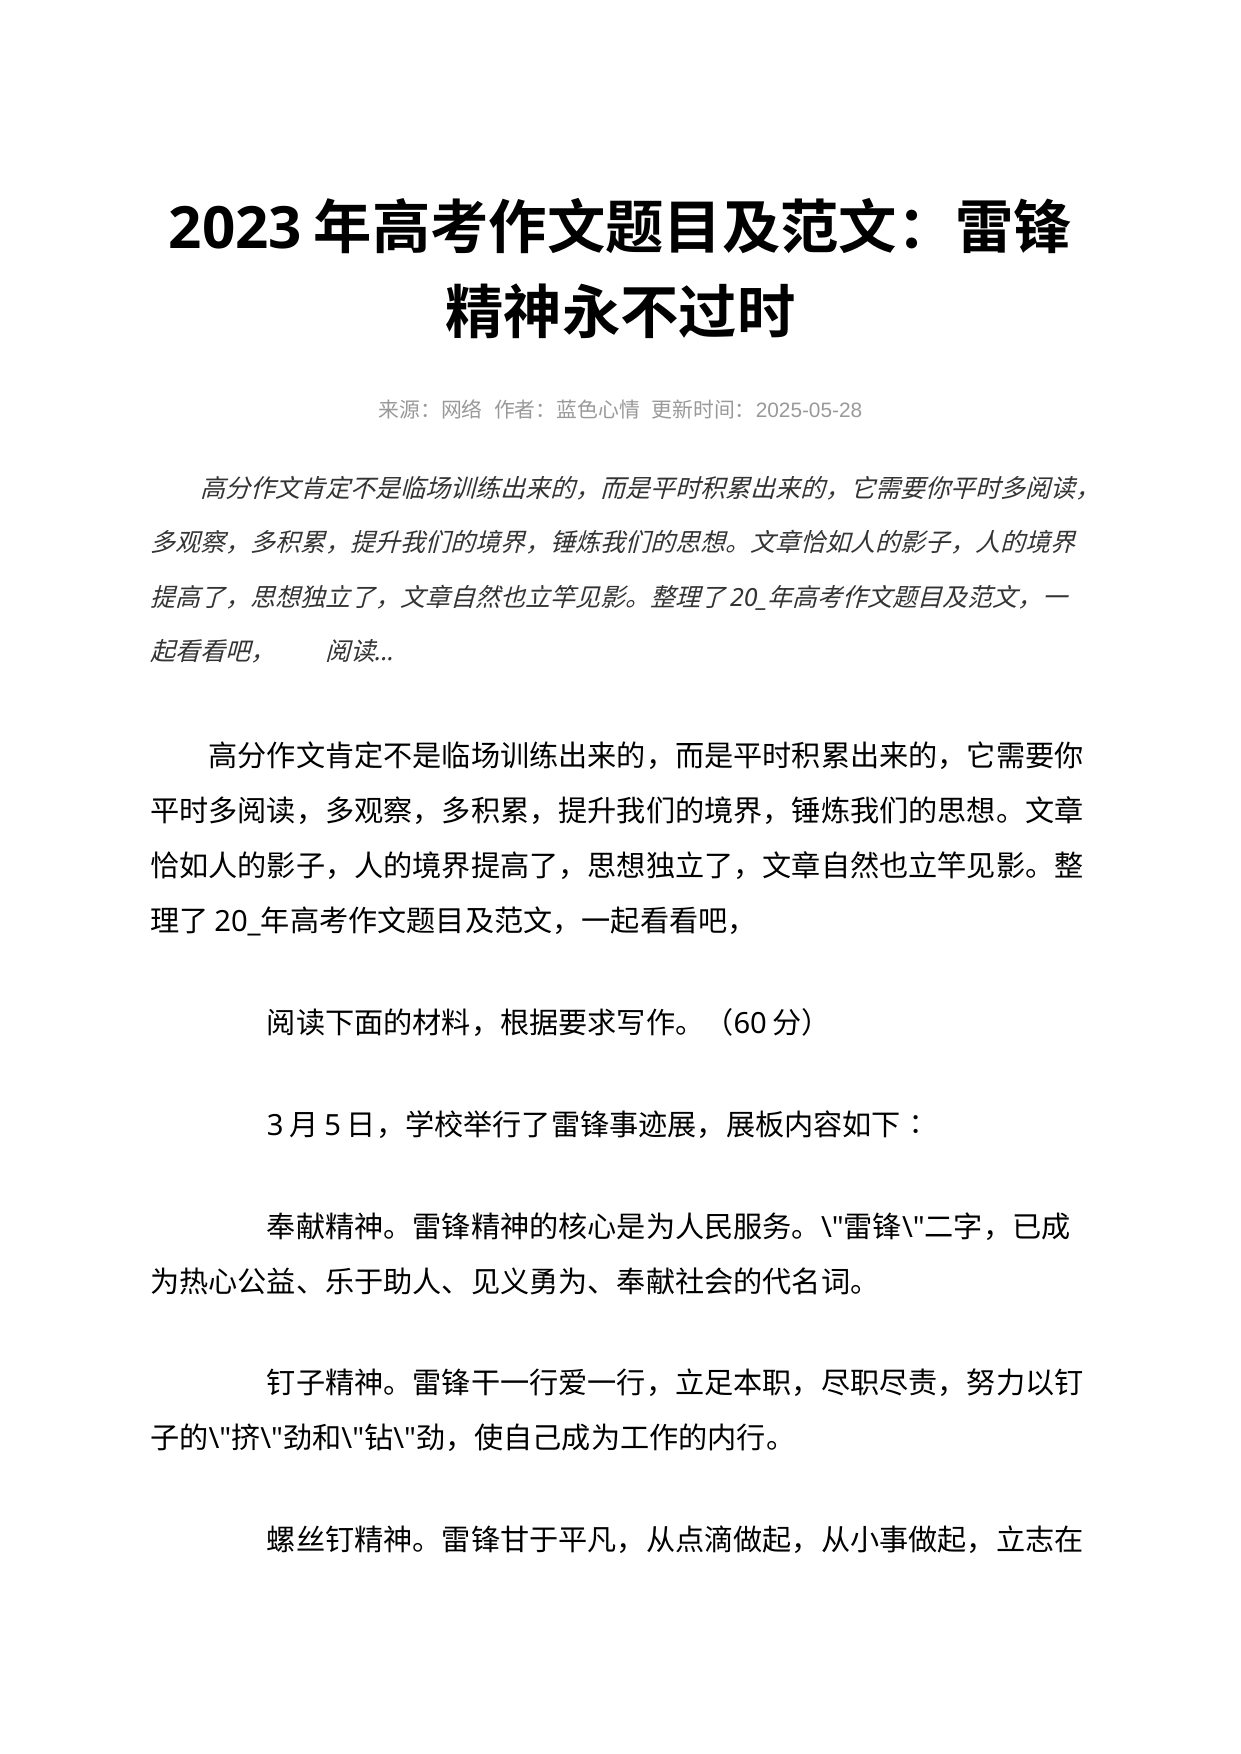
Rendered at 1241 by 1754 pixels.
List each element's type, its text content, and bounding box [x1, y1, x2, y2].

text 钉子精神。雷锋干一行爱一行，立足本职，尽职尽责，努力以钉子的\"挤\"劲和\"钻\"劲，使自己成为工作的内行。 [150, 1360, 1090, 1457]
text 阅读下面的材料，根据要求写作。（60分） [150, 999, 1090, 1042]
text 3月5日，学校举行了雷锋事迹展，展板内容如下∶ [150, 1101, 1090, 1144]
subtitle 2023年高考作文题目及范文：雷锋精神永不过时 [150, 181, 1090, 351]
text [150, 1517, 1090, 1559]
text 来源：网络 作者：蓝色心情 更新时间：2025-05-28 [150, 397, 1090, 421]
text 高分作文肯定不是临场训练出来的，而是平时积累出来的，它需要你平时多阅读，多观察，多积累，提升我们的境界，锤炼我们的思想。文章恰如人的影子，人的境界提高了，思想独立了，文章自然也立竿见影。整理了20_年高考作文题目及范文，一起看看吧， [150, 733, 1090, 940]
text 高分作文肯定不是临场训练出来的，而是平时积累出来的，它需要你平时多阅读，多观察，多积累，提升我们的境界，锤炼我们的思想。文章恰如人的影子，人的境界提高了，思想独立了，文章自然也立竿见影。整理了20_年高考作文题目及范文，一起看看吧， 阅读... [150, 468, 1090, 668]
text 奉献精神。雷锋精神的核心是为人民服务。\"雷锋\"二字，已成为热心公益、乐于助人、见义勇为、奉献社会的代名词。 [150, 1203, 1090, 1301]
